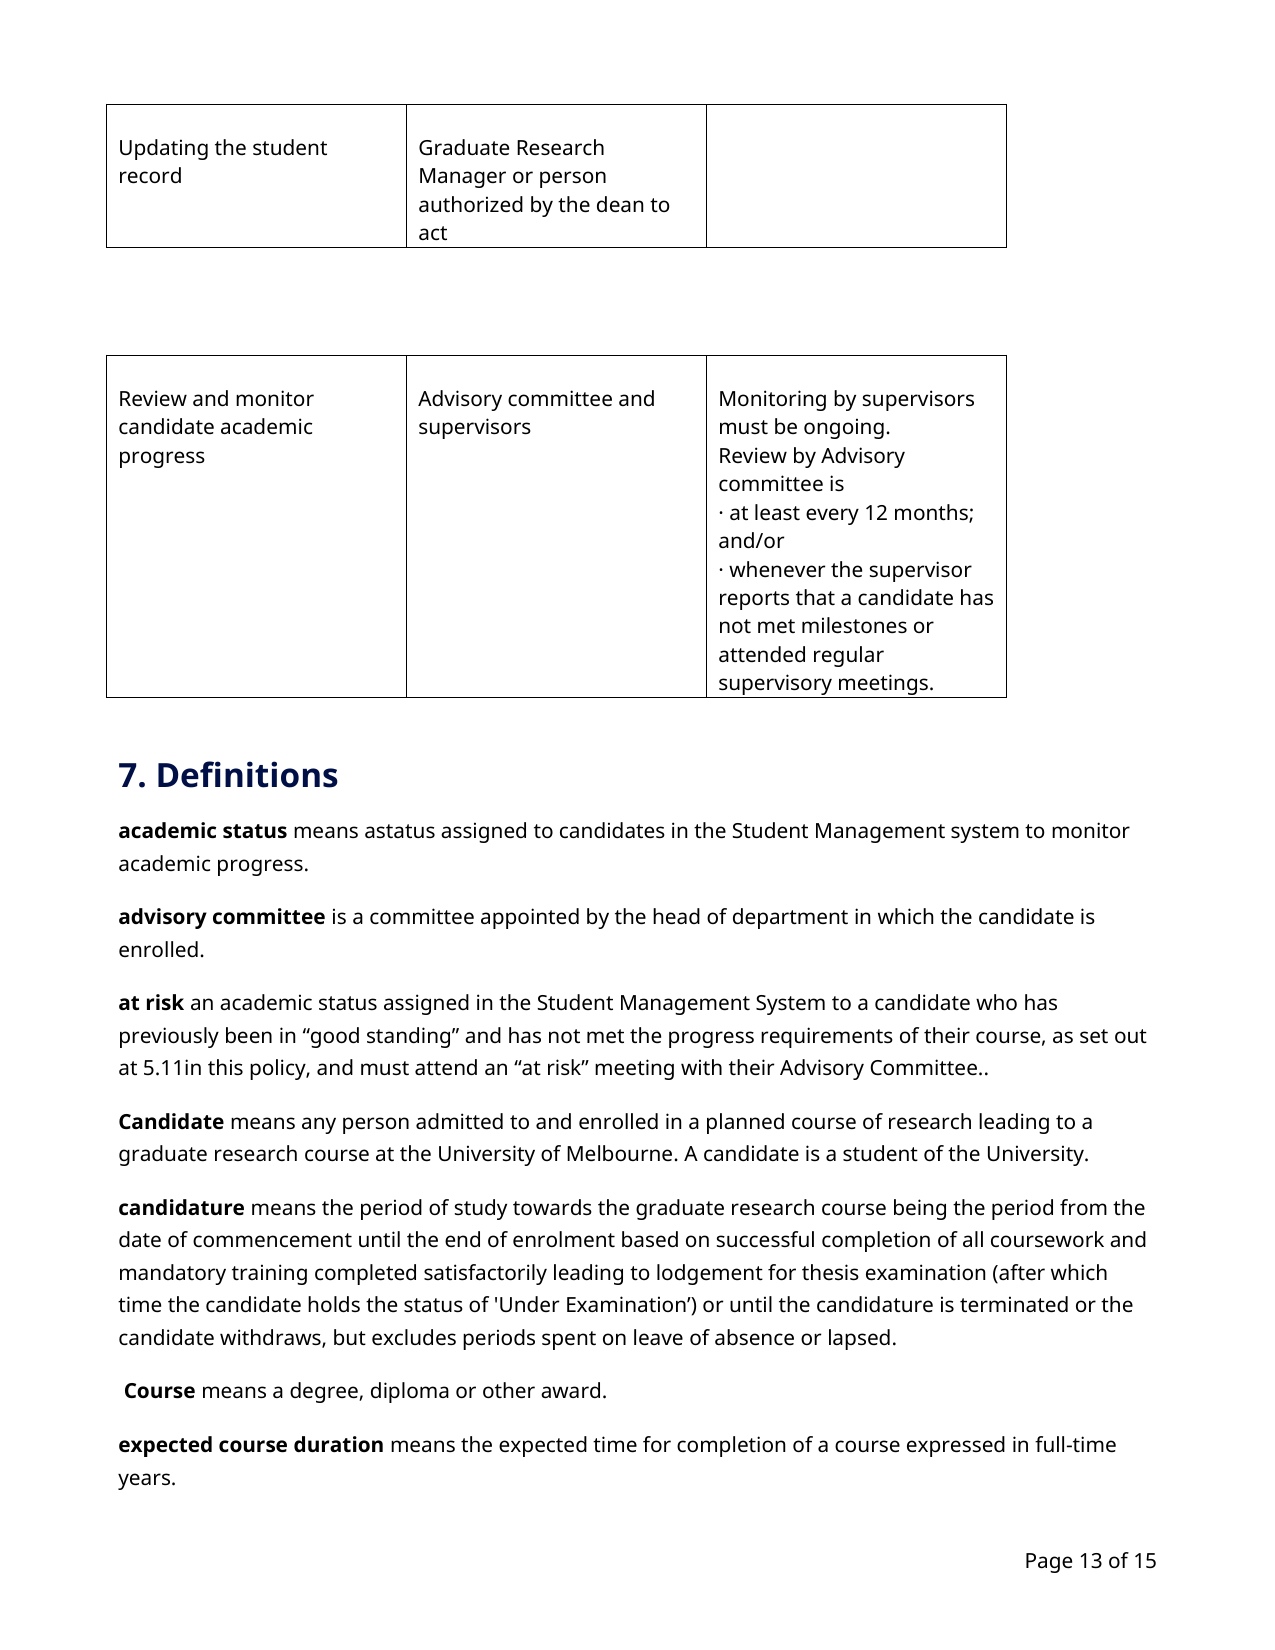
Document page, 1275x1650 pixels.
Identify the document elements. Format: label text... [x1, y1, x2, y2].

text advisory committee is a committee appointed by the head of department in which the candidate is enrolled. [118, 902, 1157, 963]
table_cell Updating the student record [107, 105, 406, 247]
text candidature means the period of study towards the graduate research course being the period from the date of commencement until the end of enrolment based on successful completion of all coursework and mandatory training completed satisfactorily leading to lodgement for thesis examination (after which time the candidate holds the status of 'Under Examination’) or until the candidature is terminated or the candidate withdraws, but excludes periods spent on leave of absence or lapsed. [118, 1193, 1157, 1352]
text at risk an academic status assigned in the Student Management System to a candidate who has previously been in “good standing” and has not met the progress requirements of their course, as set out at 5.11in this policy, and must attend an “at risk” meeting with their Advisory Committee.. [118, 988, 1157, 1082]
table_header Advisory committee and supervisors [407, 356, 706, 697]
text Course means a degree, diploma or other award. [118, 1377, 1157, 1405]
text academic status means astatus assigned to candidates in the Student Management system to monitor academic progress. [118, 816, 1157, 877]
table_cell [707, 105, 1006, 247]
text expected course duration means the expected time for completion of a course expressed in full-time years. [118, 1430, 1157, 1491]
table_header Review and monitor candidate academic progress [107, 356, 406, 697]
text Candidate means any person admitted to and enrolled in a planned course of research leading to a graduate research course at the University of Melbourne. A candidate is a student of the University. [118, 1107, 1157, 1168]
table_header Monitoring by supervisors must be ongoing. Review by Advisory committee is · at least every 12 months; and/or · whenever the supervisor reports that a candidate has not met milestones or attended regular supervisory meetings. [707, 356, 1006, 697]
subtitle Definitions [118, 751, 1157, 797]
table_cell Graduate Research Manager or person authorized by the dean to act [407, 105, 706, 247]
